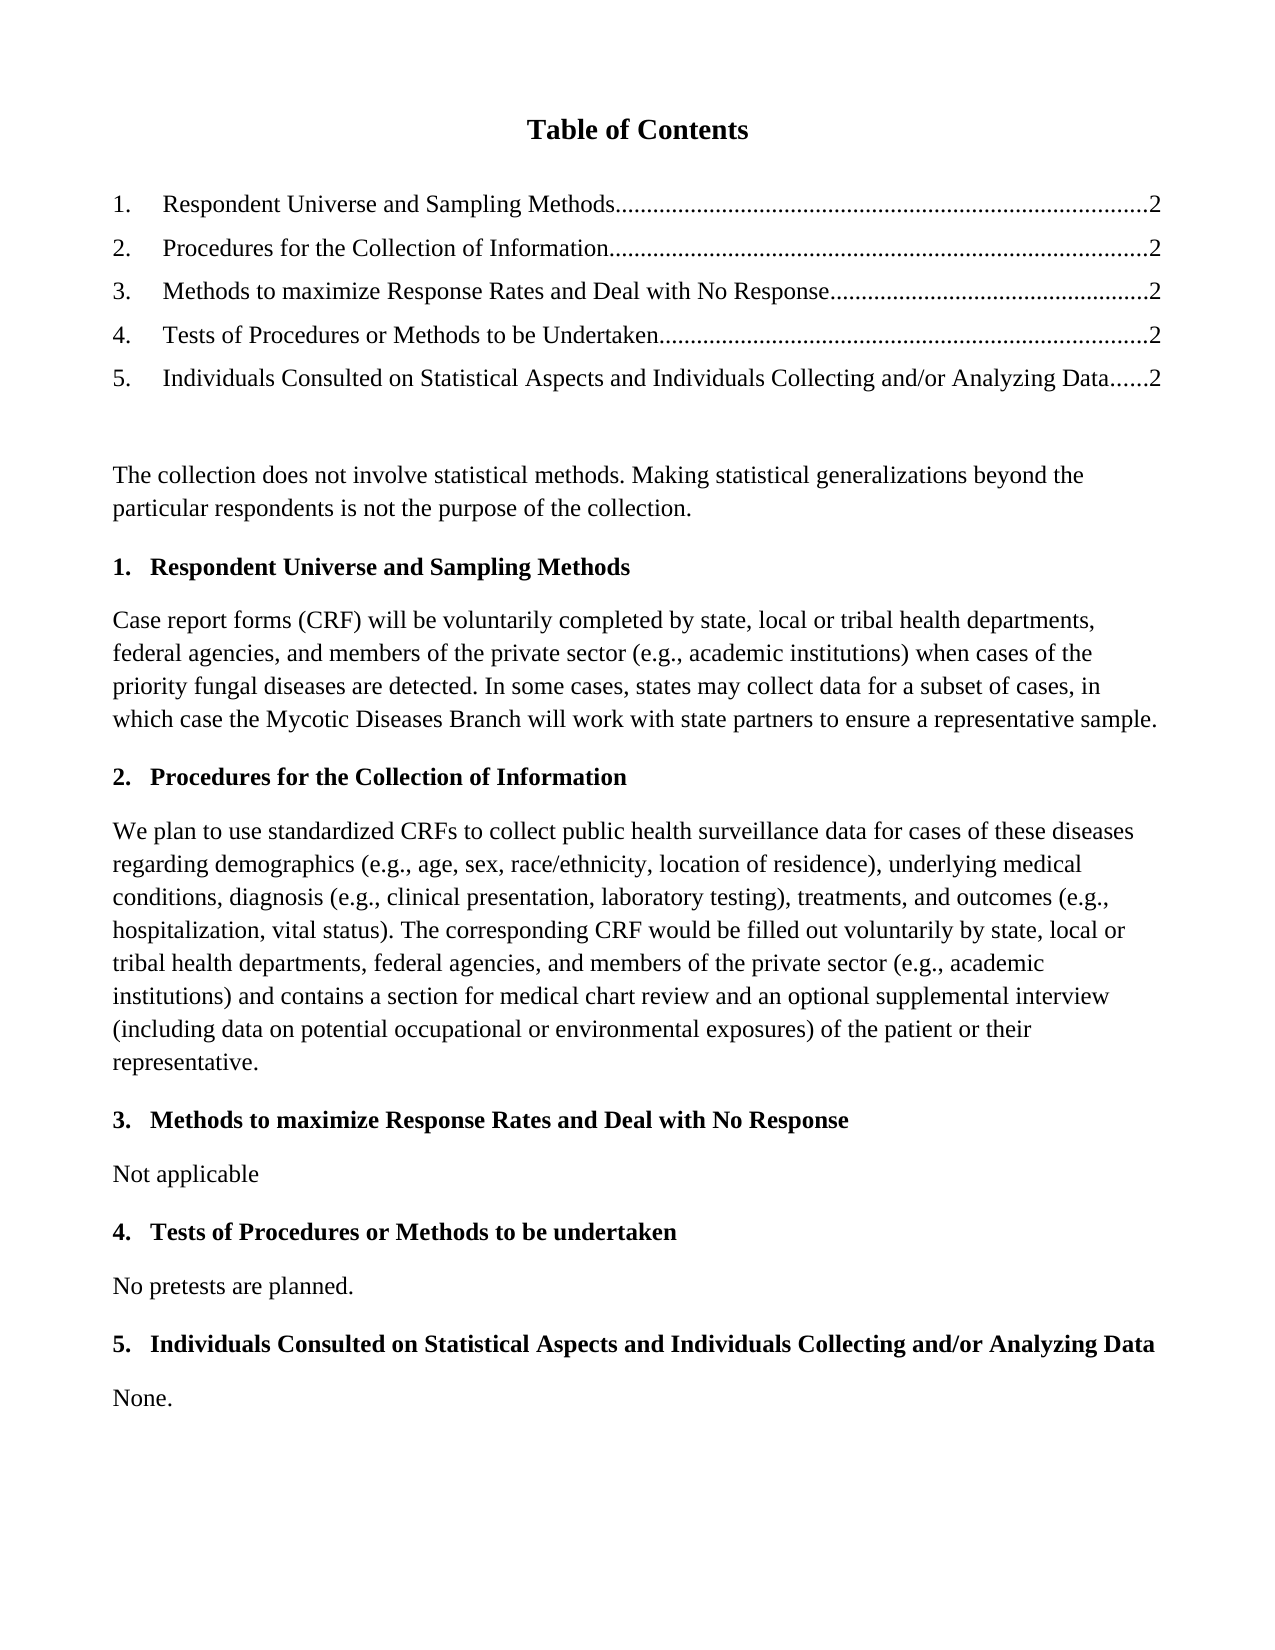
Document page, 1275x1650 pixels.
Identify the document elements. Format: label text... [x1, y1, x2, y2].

subtitle Methods to maximize Response Rates and Deal with No Response [112, 1105, 1162, 1134]
text Not applicable [112, 1159, 1162, 1188]
subtitle Respondent Universe and Sampling Methods [112, 552, 1162, 580]
text No pretests are planned. [112, 1271, 1162, 1299]
subtitle Tests of Procedures or Methods to be undertaken [112, 1217, 1162, 1246]
text None. [112, 1383, 1162, 1411]
subtitle Individuals Consulted on Statistical Aspects and Individuals Collecting and/or Analyzing Data [112, 1329, 1162, 1358]
text Case report forms (CRF) will be voluntarily completed by state, local or tribal health departments, federal agencies, and members of the private sector (e.g., academic institutions) when cases of the priority fungal diseases are detected. In some cases, states may collect data for a subset of cases, in which case the Mycotic Diseases Branch will work with state partners to ensure a representative sample. [112, 605, 1162, 733]
text We plan to use standardized CRFs to collect public health surveillance data for cases of these diseases regarding demographics (e.g., age, sex, race/ethnicity, location of residence), underlying medical conditions, diagnosis (e.g., clinical presentation, laboratory testing), treatments, and outcomes (e.g., hospitalization, vital status). The corresponding CRF would be filled out voluntarily by state, local or tribal health departments, federal agencies, and members of the private sector (e.g., academic institutions) and contains a section for medical chart review and an optional supplemental interview (including data on potential occupational or environmental exposures) of the patient or their representative. [112, 816, 1162, 1076]
text The collection does not involve statistical methods. Making statistical generalizations beyond the particular respondents is not the purpose of the collection. [112, 461, 1162, 522]
subtitle Procedures for the Collection of Information [112, 762, 1162, 791]
